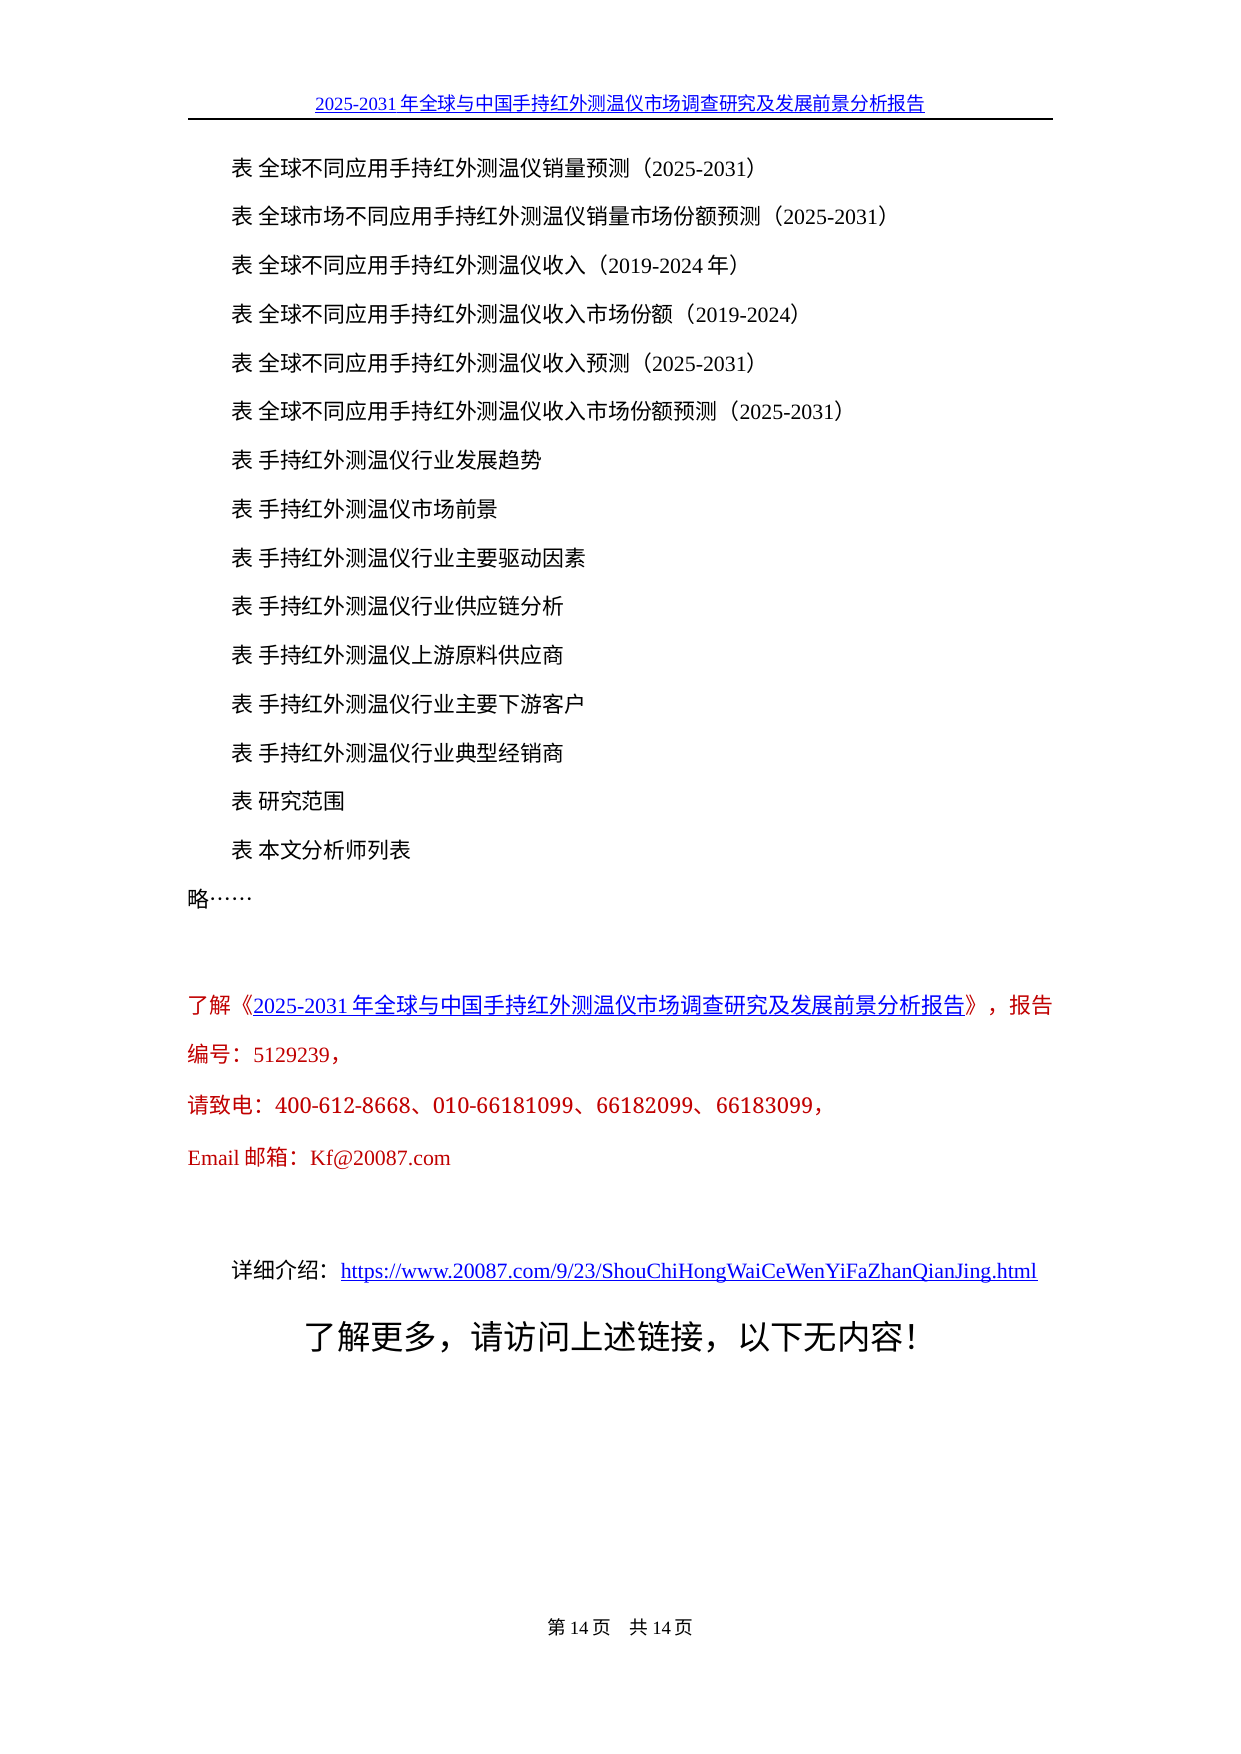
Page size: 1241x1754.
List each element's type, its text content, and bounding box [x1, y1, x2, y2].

title 了解更多，请访问上述链接，以下无内容！ [187, 1303, 1053, 1368]
text Email邮箱：Kf@20087.com [187, 1140, 1053, 1172]
text 请致电：400-612-8668、010-66181099、66182099、66183099， [187, 1088, 1053, 1121]
text 详细介绍：https://www.20087.com/9/23/ShouChiHongWaiCeWenYiFaZhanQianJing.html [187, 1253, 1053, 1285]
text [187, 150, 1053, 914]
text 了解《2025-2031年全球与中国手持红外测温仪市场调查研究及发展前景分析报告》，报告编号：5129239， [187, 988, 1053, 1069]
